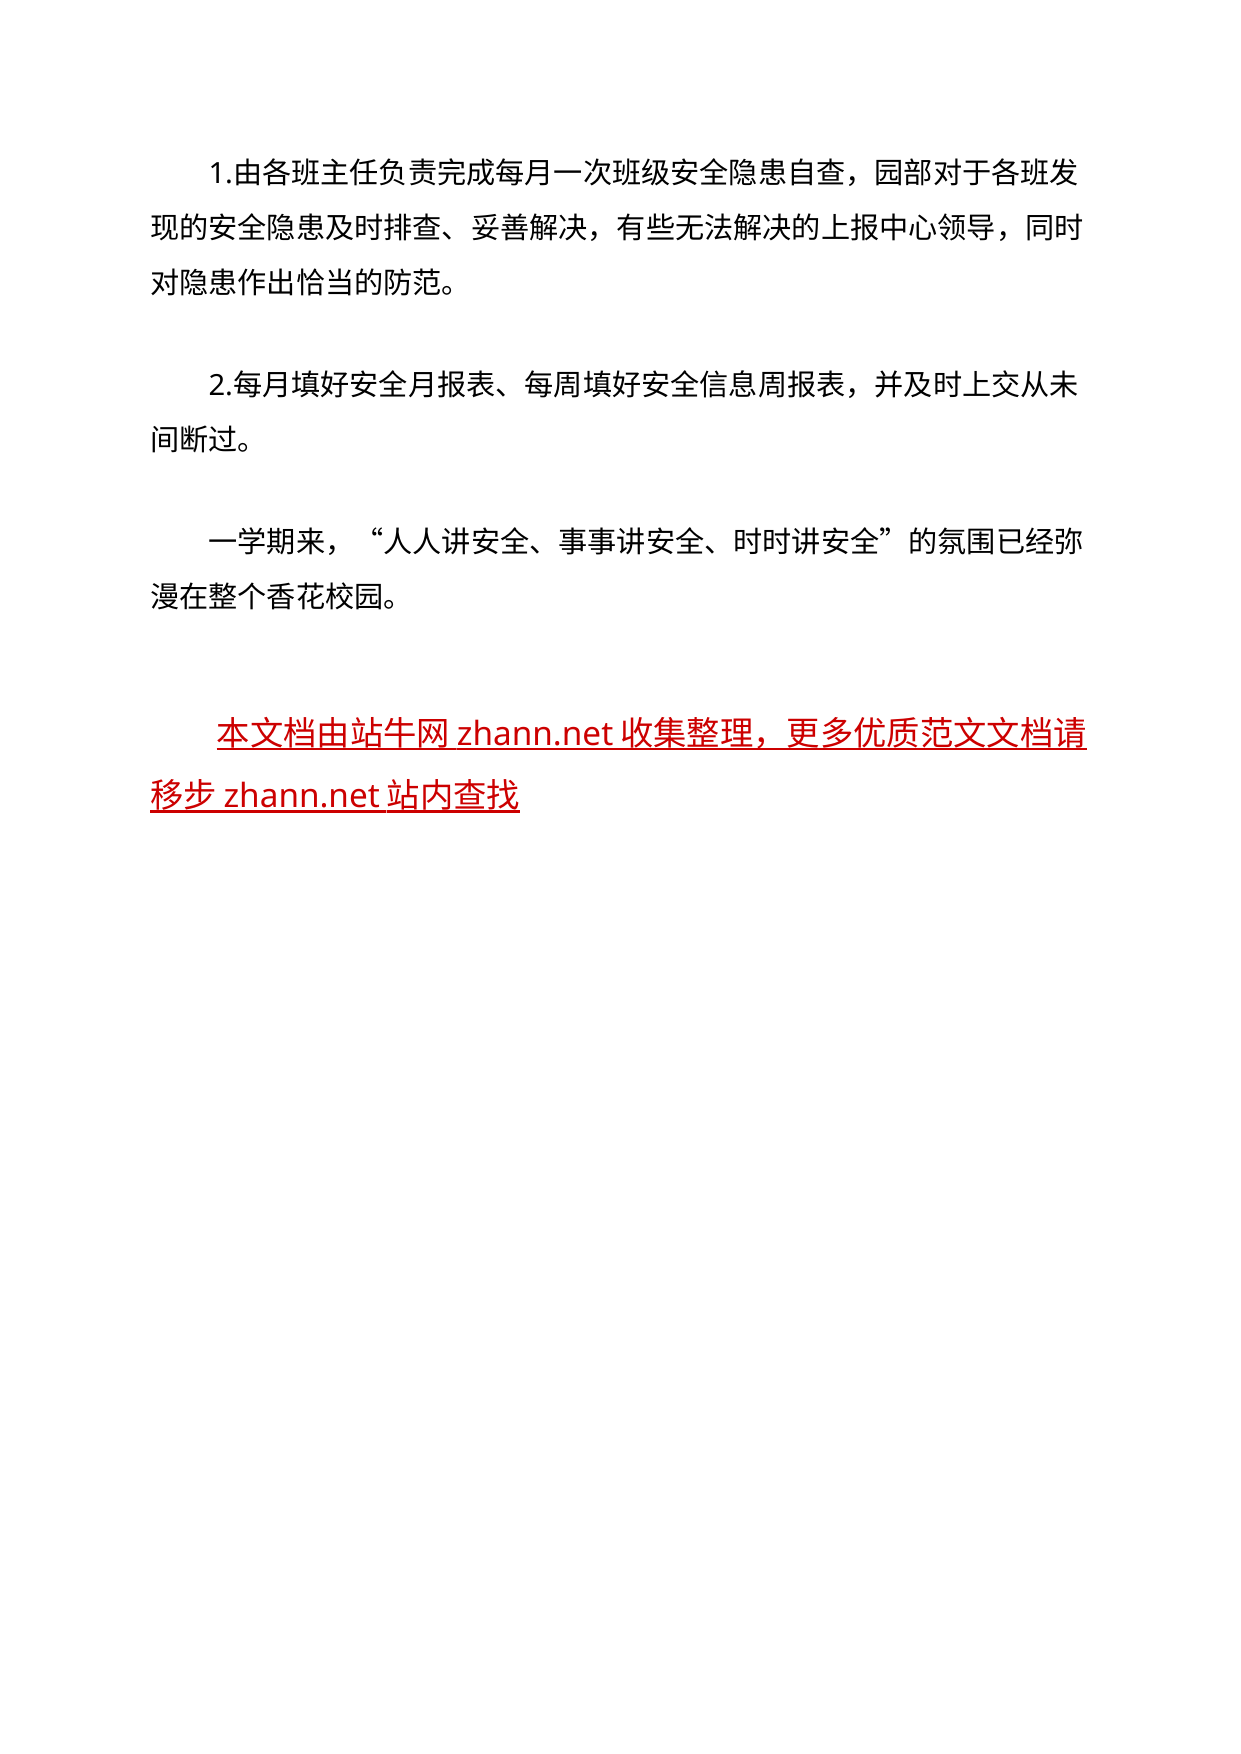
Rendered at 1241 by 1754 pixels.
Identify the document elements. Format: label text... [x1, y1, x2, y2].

text 2.每月填好安全月报表、每周填好安全信息周报表，并及时上交从未间断过。 [150, 362, 1090, 459]
text 一学期来，“人人讲安全、事事讲安全、时时讲安全”的氛围已经弥漫在整个香花校园。 [150, 518, 1090, 616]
text 1.由各班主任负责完成每月一次班级安全隐患自查，园部对于各班发现的安全隐患及时排查、妥善解决，有些无法解决的上报中心领导，同时对隐患作出恰当的防范。 [150, 150, 1090, 302]
text 本文档由站牛网zhann.net收集整理，更多优质范文文档请移步zhann.net站内查找 [150, 706, 1090, 818]
